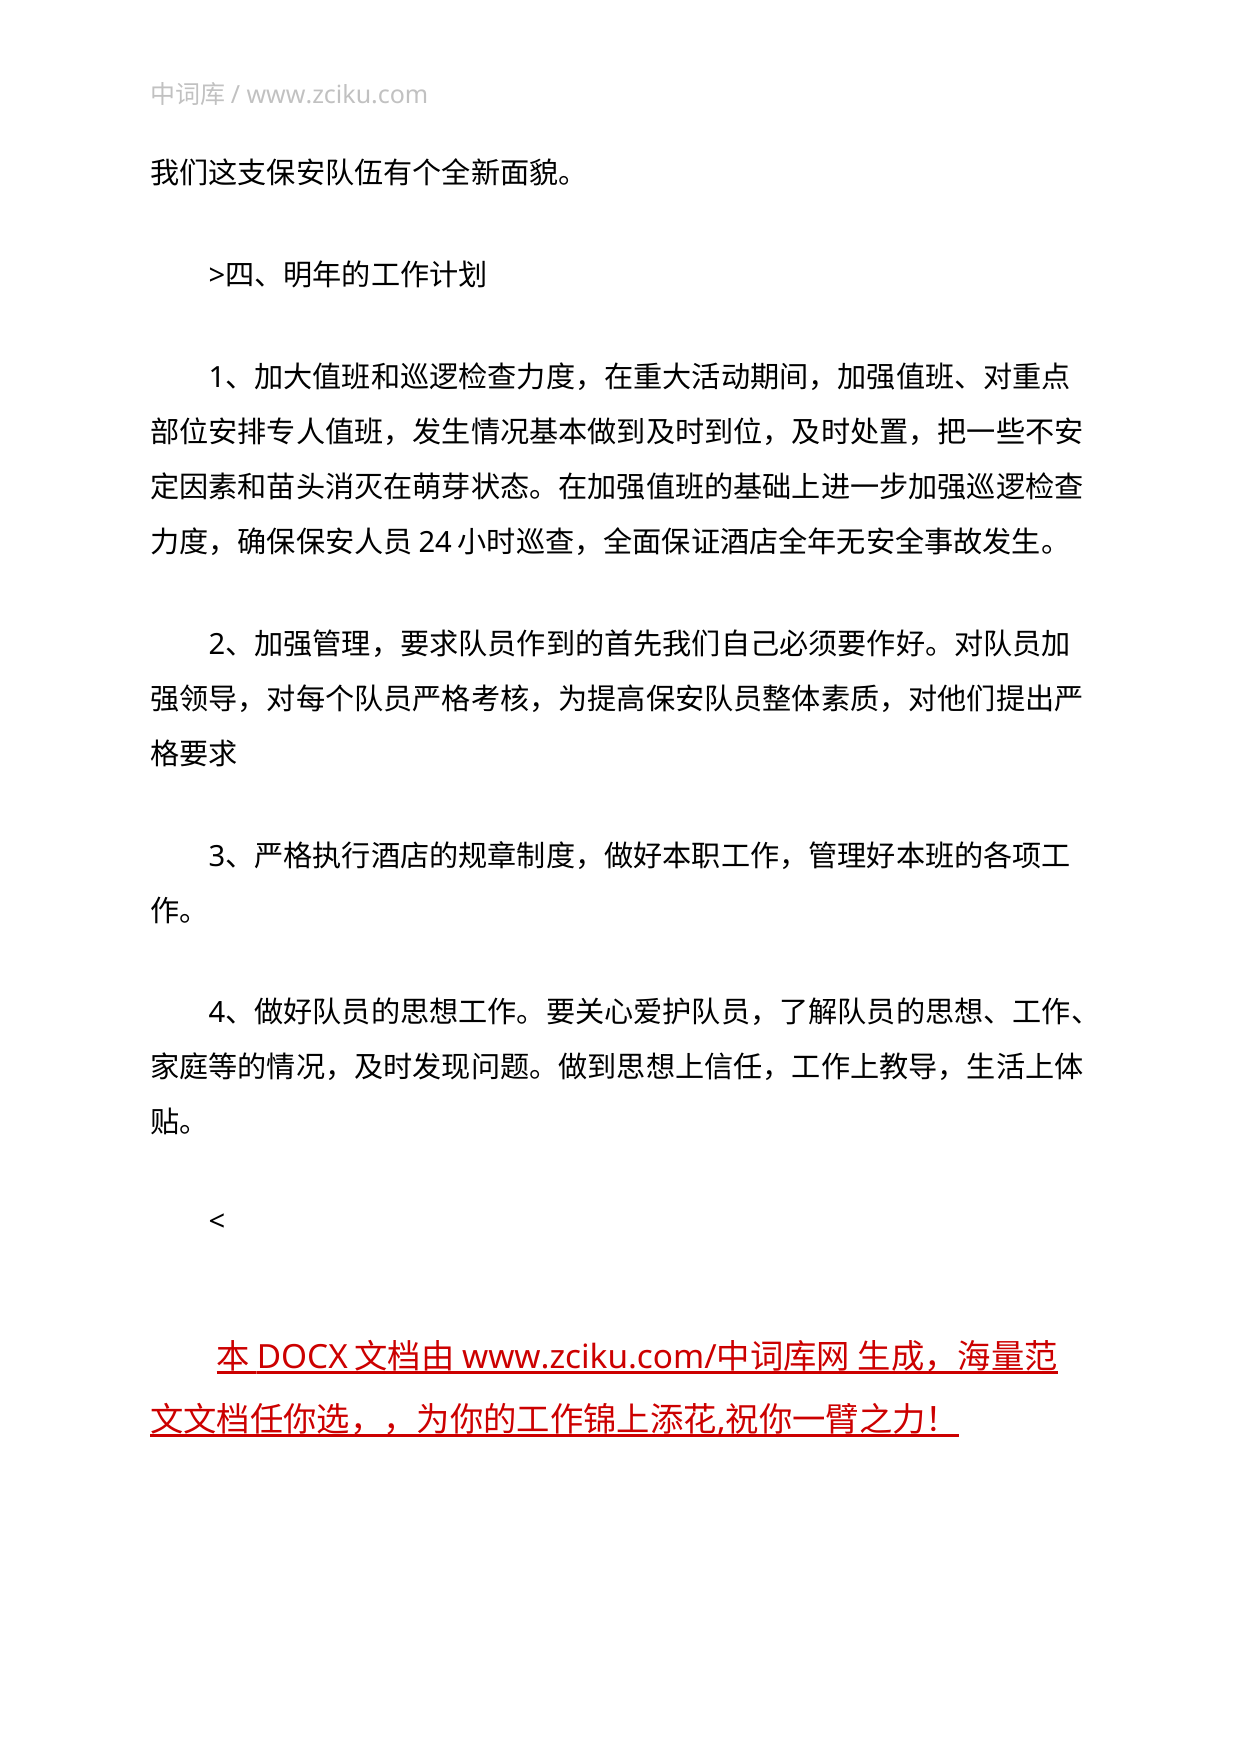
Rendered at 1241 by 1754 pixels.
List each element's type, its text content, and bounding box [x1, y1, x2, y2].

text 3、严格执行酒店的规章制度，做好本职工作，管理好本班的各项工作。 [150, 832, 1090, 929]
text 2、加强管理，要求队员作到的首先我们自己必须要作好。对队员加强领导，对每个队员严格考核，为提高保安队员整体素质，对他们提出严格要求 [150, 621, 1090, 773]
text 4、做好队员的思想工作。要关心爱护队员，了解队员的思想、工作、家庭等的情况，及时发现问题。做到思想上信任，工作上教导，生活上体贴。 [150, 989, 1090, 1141]
text 1、加大值班和巡逻检查力度，在重大活动期间，加强值班、对重点部位安排专人值班，发生情况基本做到及时到位，及时处置，把一些不安定因素和苗头消灭在萌芽状态。在加强值班的基础上进一步加强巡逻检查力度，确保保安人员24小时巡查，全面保证酒店全年无安全事故发生。 [150, 354, 1090, 561]
text 本DOCX文档由 www.zciku.com/中词库网 生成，海量范文文档任你选，，为你的工作锦上添花,祝你一臂之力！ [150, 1330, 1090, 1442]
text < [150, 1201, 1090, 1240]
text >四、明年的工作计划 [150, 252, 1090, 294]
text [150, 150, 1090, 192]
